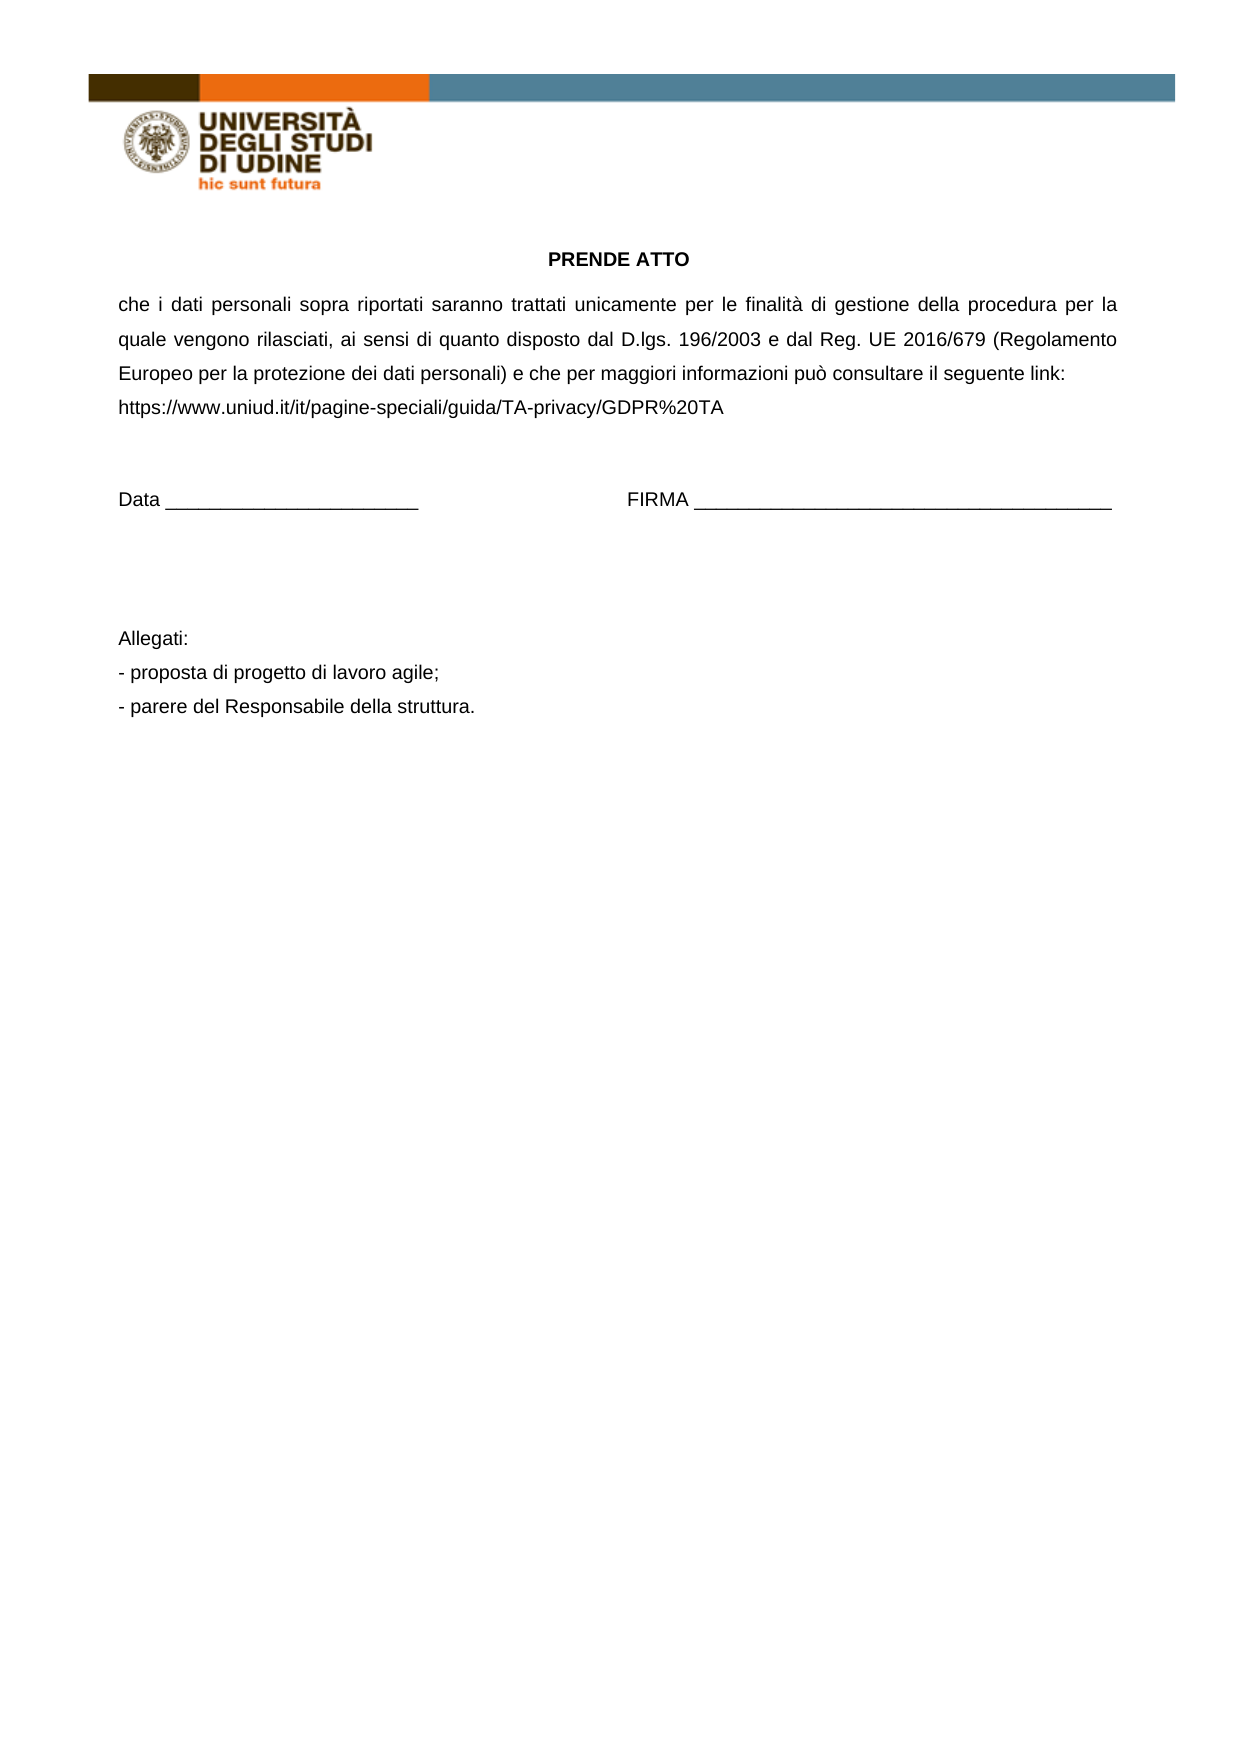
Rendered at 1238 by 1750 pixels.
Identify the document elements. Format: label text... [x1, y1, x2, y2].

text - parere del Responsabile della struttura. [118, 695, 1119, 718]
text PRENDE ATTO [118, 248, 1119, 271]
text che i dati personali sopra riportati saranno trattati unicamente per le finalità di gestione della procedura per la quale vengono rilasciati, ai sensi di quanto disposto dal D.lgs. 196/2003 e dal Reg. UE 2016/679 (Regolamento Europeo per la protezione dei dati personali) e che per maggiori informazioni può consultare il seguente link: [118, 293, 1119, 384]
text https://www.uniud.it/it/pagine-speciali/guida/TA-privacy/GDPR%20TA [118, 396, 1119, 418]
text Data _______________________ FIRMA ______________________________________ [118, 486, 1119, 511]
text Allegati: [118, 627, 1119, 650]
picture [88, 74, 1175, 203]
text - proposta di progetto di lavoro agile; [118, 661, 1119, 684]
